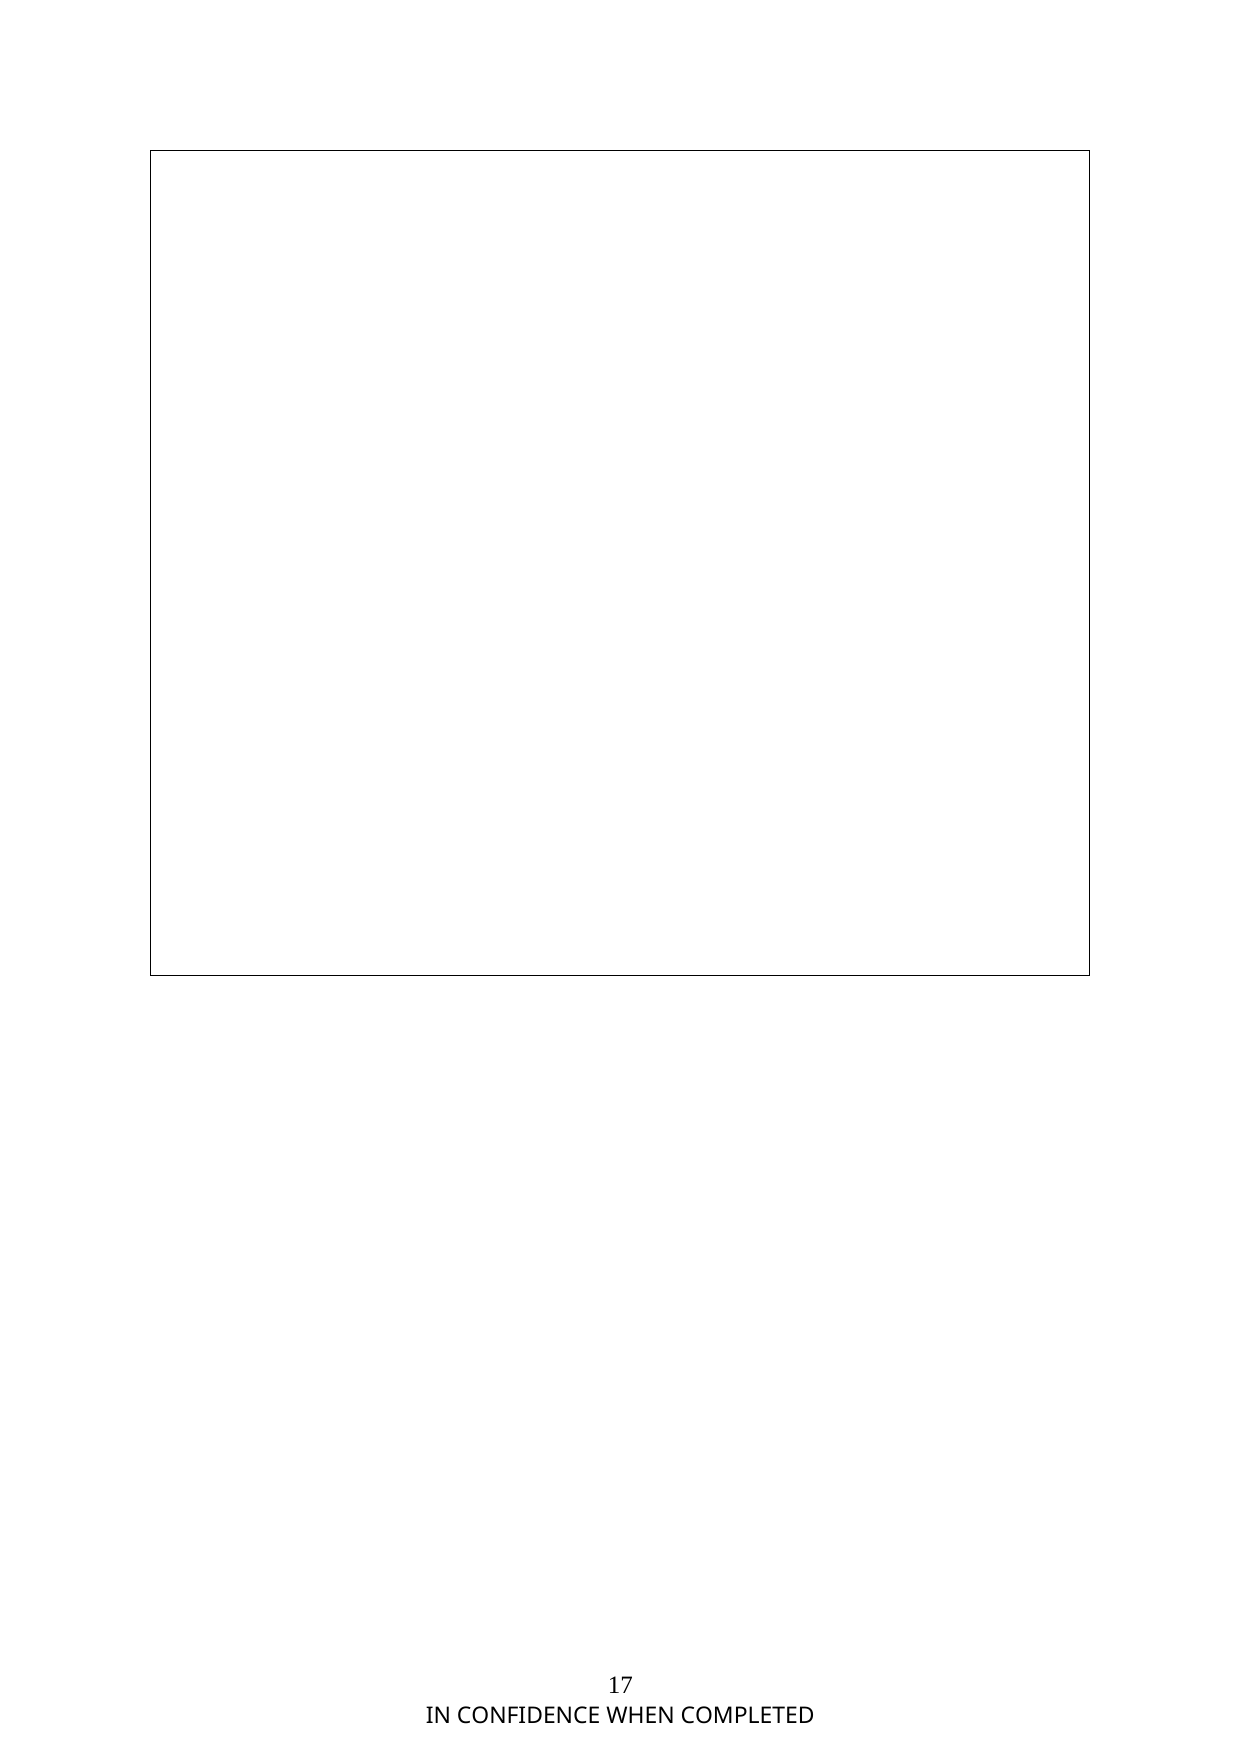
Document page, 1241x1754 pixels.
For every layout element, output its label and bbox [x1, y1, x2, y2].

table_header [151, 151, 1089, 975]
